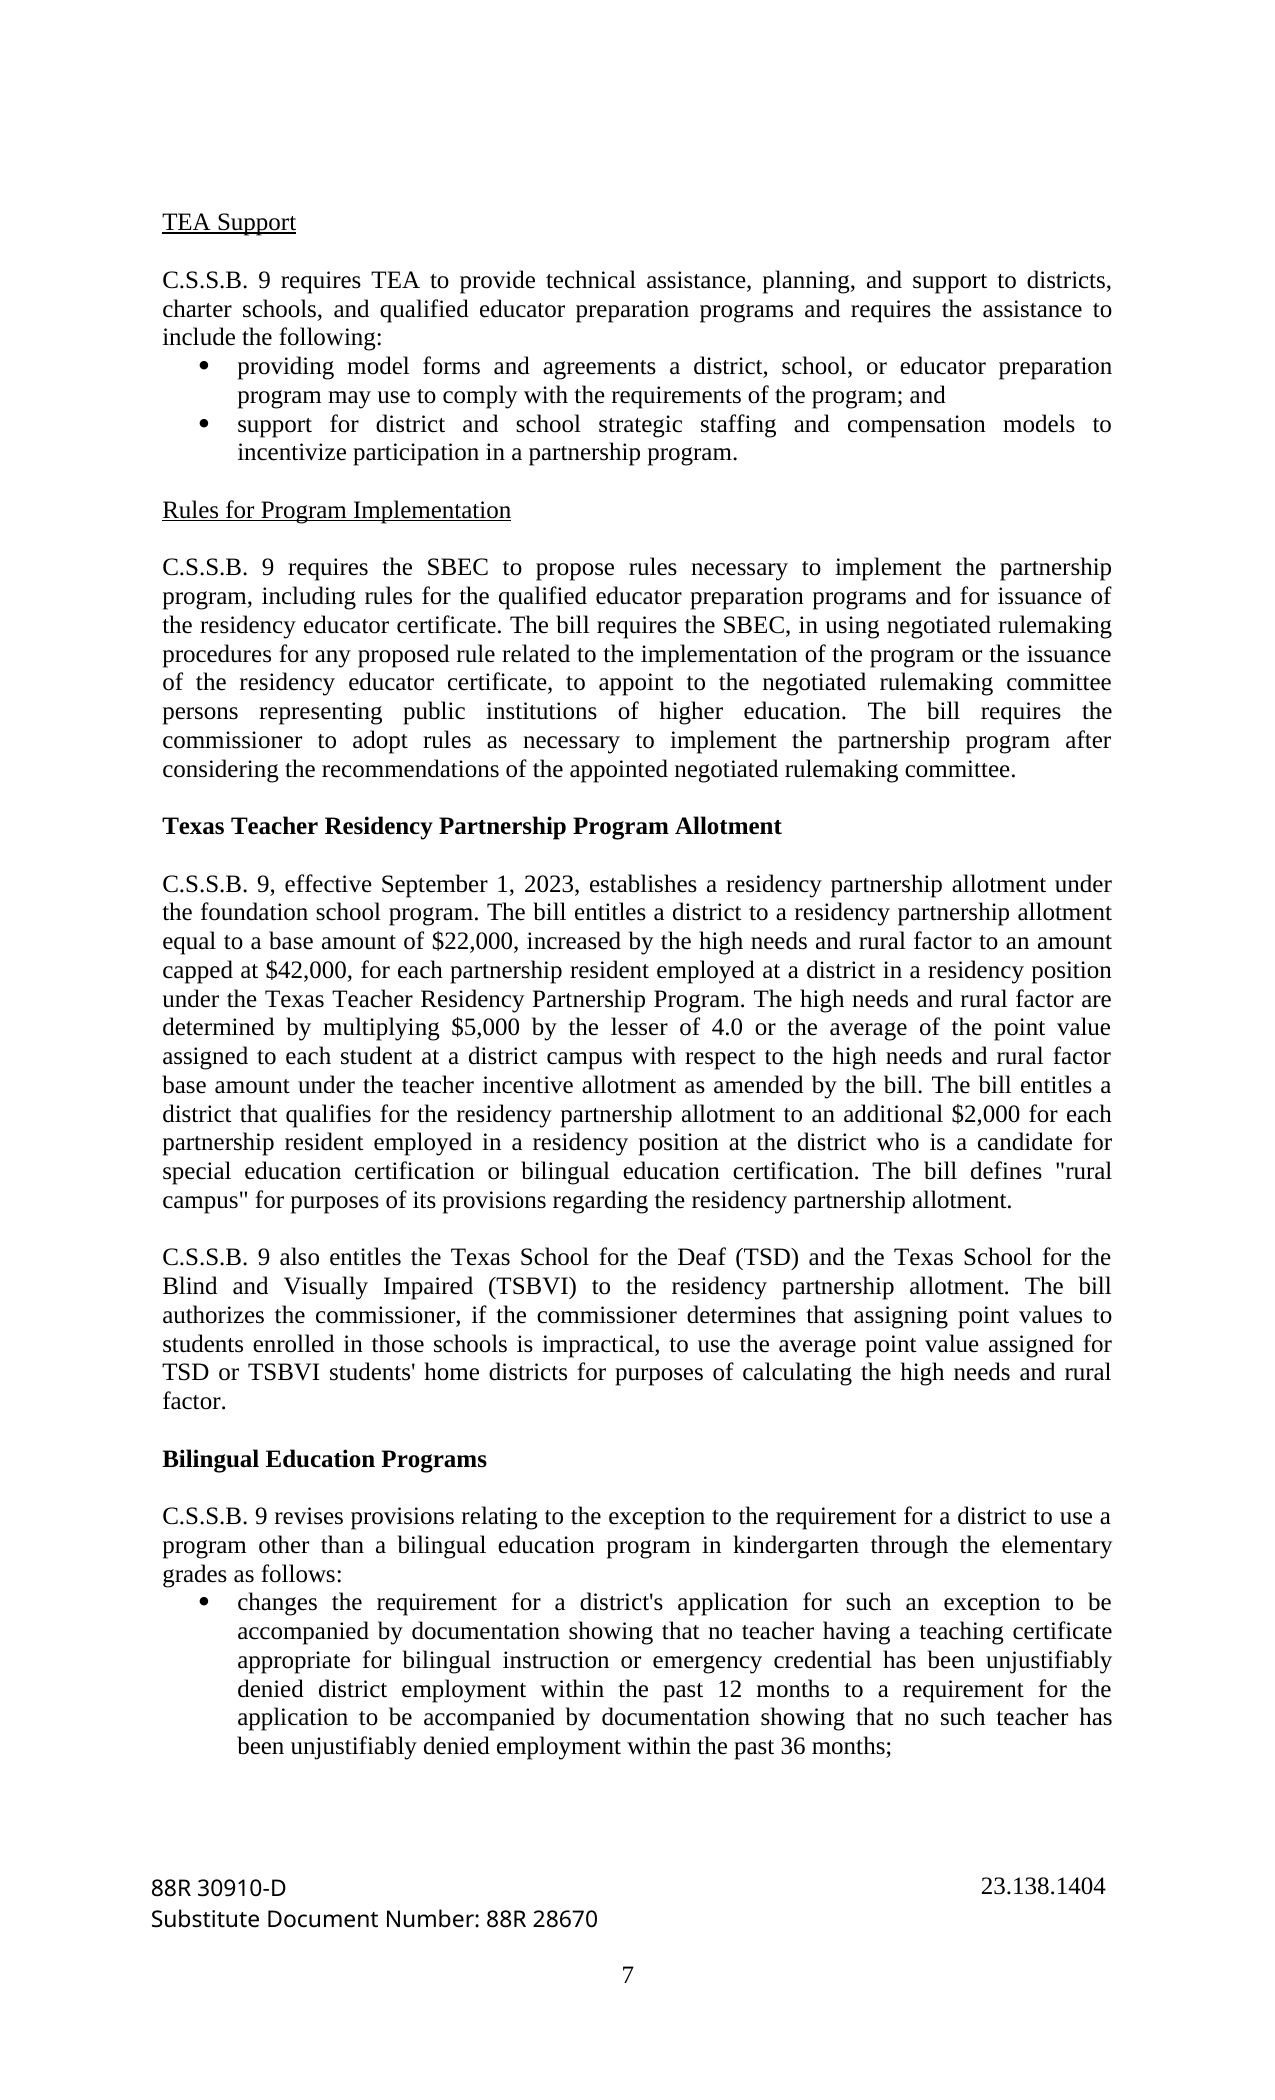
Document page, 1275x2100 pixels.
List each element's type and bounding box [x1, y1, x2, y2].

table_cell [150, 150, 1125, 1760]
